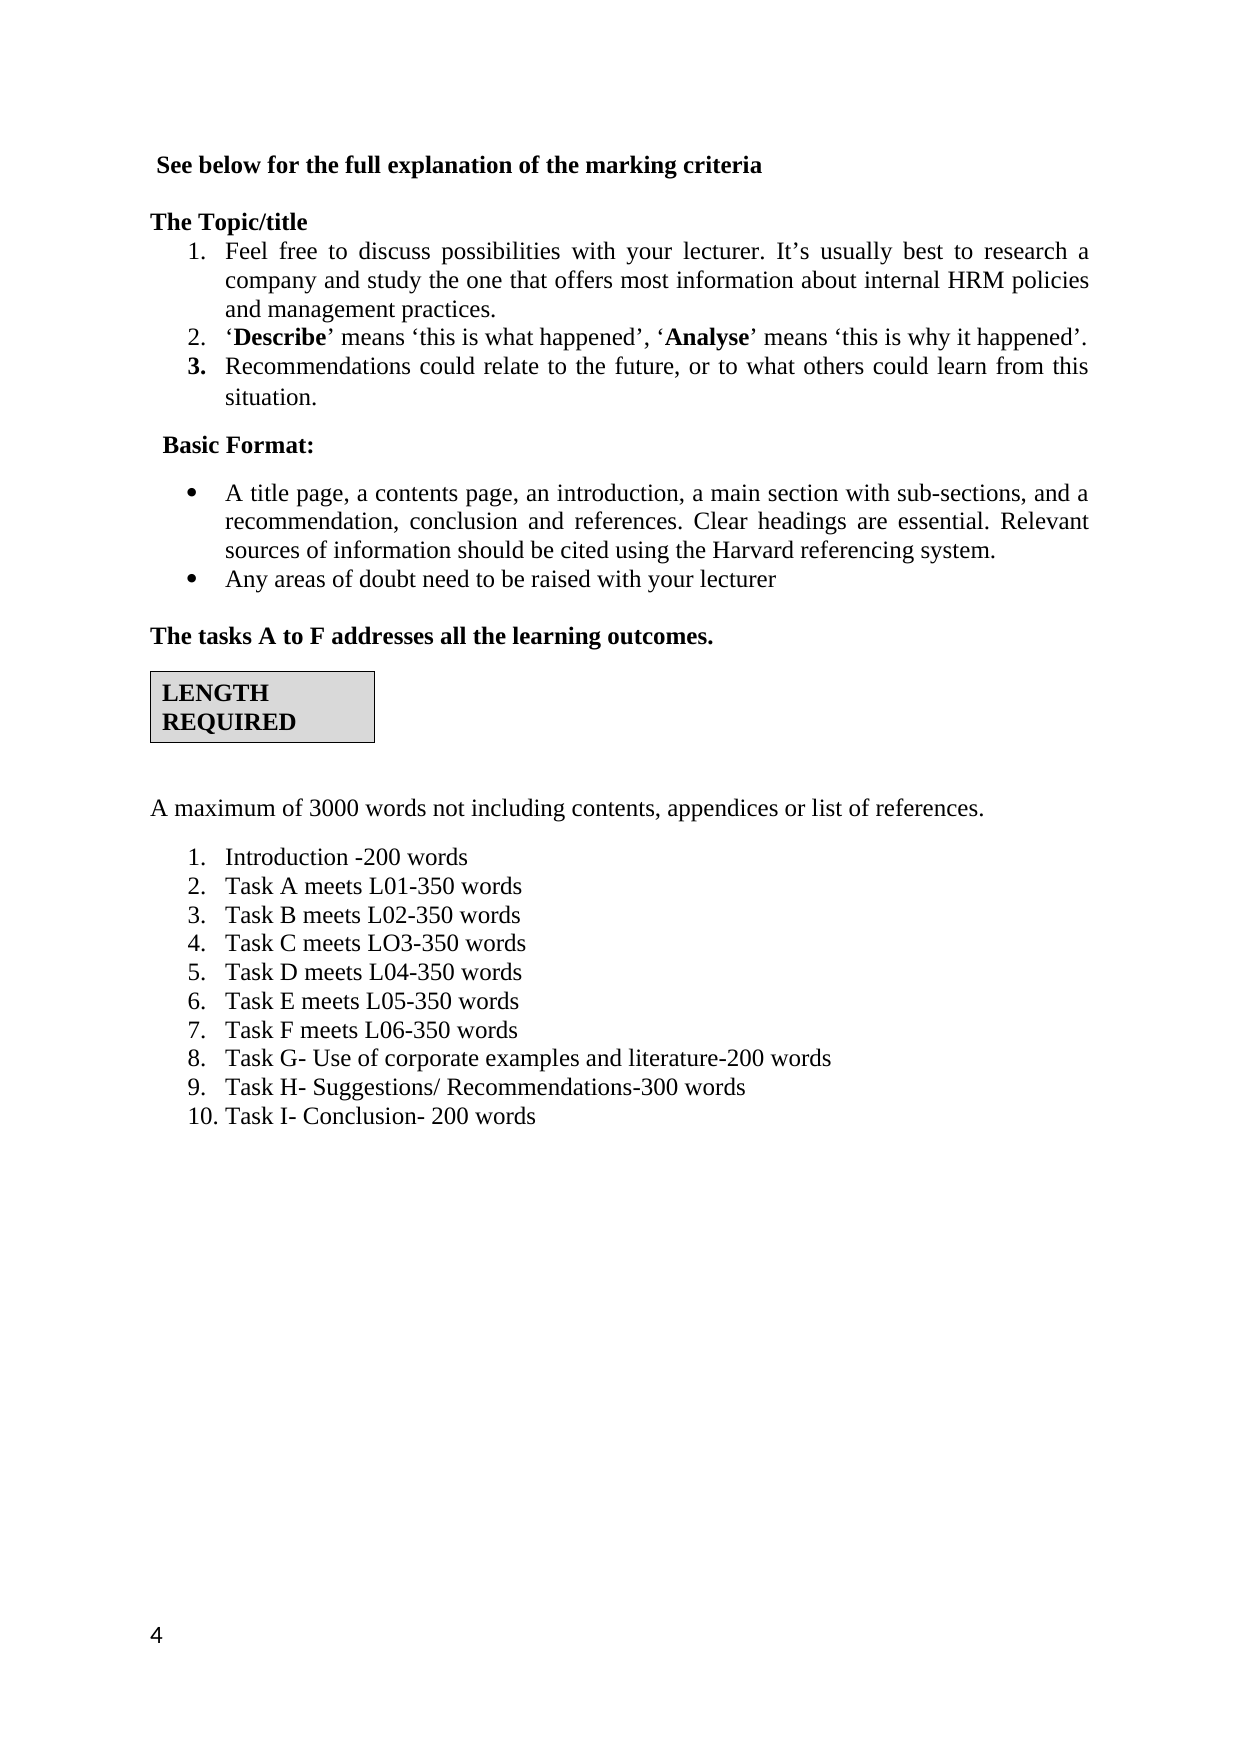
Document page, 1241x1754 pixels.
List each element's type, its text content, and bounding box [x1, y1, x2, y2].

text Basic Format: [150, 430, 1090, 459]
list Any areas of doubt need to be raised with your lecturer [187, 564, 1090, 593]
text See below for the full explanation of the marking criteria [150, 150, 1090, 179]
text Task C meets LO3-350 words [187, 928, 1090, 957]
list ‘Describe’ means ‘this is what happened’, ‘Analyse’ means ‘this is why it happened’. [187, 322, 1090, 351]
text Task D meets L04-350 words [187, 957, 1090, 986]
text Task I- Conclusion- 200 words [187, 1101, 1090, 1130]
table_header LENGTH REQUIRED [151, 672, 374, 742]
text The Topic/title [150, 207, 1090, 236]
list A title page, a contents page, an introduction, a main section with sub-sections, and a recommendation, conclusion and references. Clear headings are essential. Relevant sources of information should be cited using the Harvard referencing system. [187, 478, 1090, 564]
text Task E meets L05-350 words [187, 986, 1090, 1015]
text Task B meets L02-350 words [187, 900, 1090, 928]
text Task H- Suggestions/ Recommendations-300 words [187, 1072, 1090, 1101]
list Recommendations could relate to the future, or to what others could learn from this situation. [187, 351, 1090, 411]
text Introduction -200 words [187, 842, 1090, 871]
text Task A meets L01-350 words [187, 871, 1090, 900]
text Task G- Use of corporate examples and literature-200 words [187, 1043, 1090, 1072]
text The tasks A to F addresses all the learning outcomes. [150, 621, 1090, 650]
list Feel free to discuss possibilities with your lecturer. It’s usually best to research a company and study the one that offers most information about internal HRM policies and management practices. [187, 236, 1090, 322]
text Task F meets L06-350 words [187, 1015, 1090, 1043]
text A maximum of 3000 words not including contents, appendices or list of references. [150, 793, 1090, 821]
